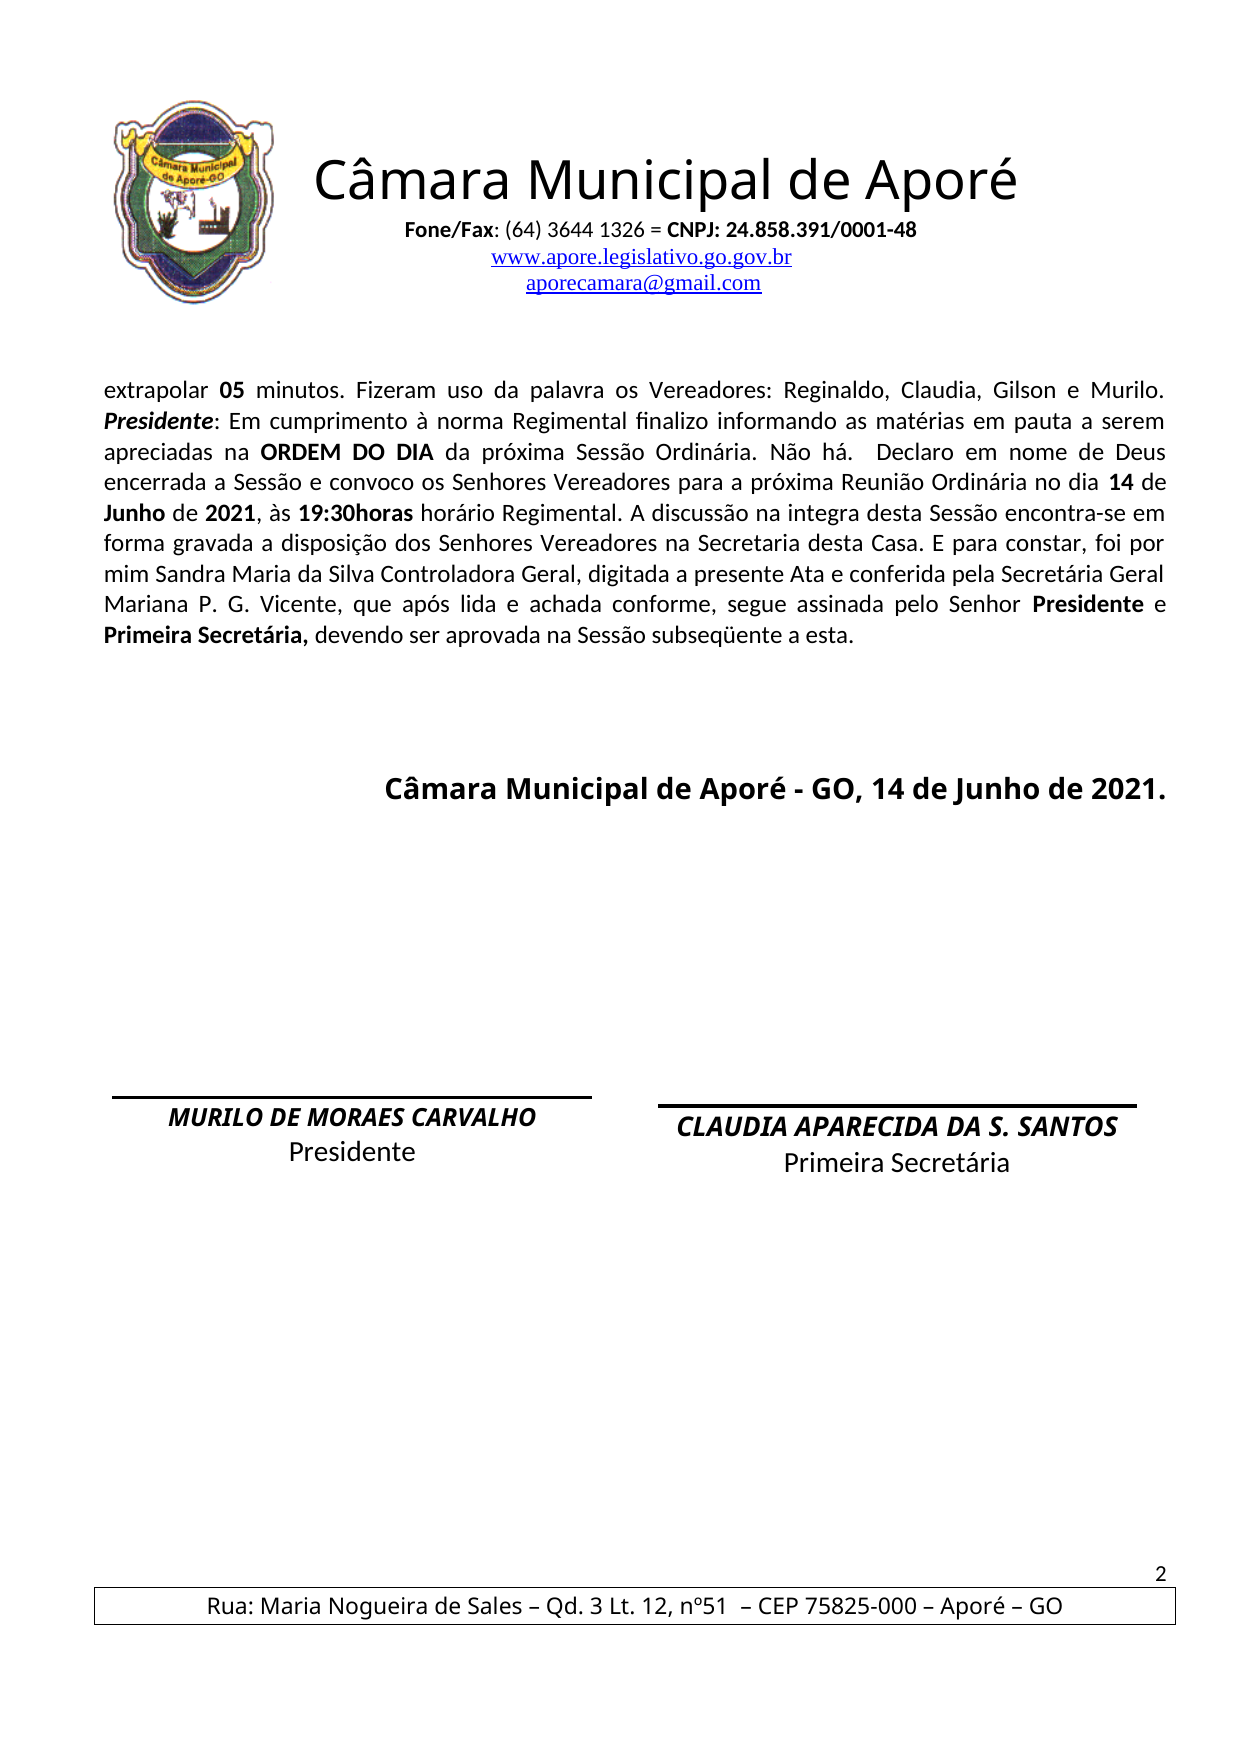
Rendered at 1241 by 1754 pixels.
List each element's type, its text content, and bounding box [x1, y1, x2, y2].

picture [109, 99, 279, 306]
text Câmara Municipal de Aporé - GO, 14 de Junho de 2021. [103, 768, 1167, 808]
